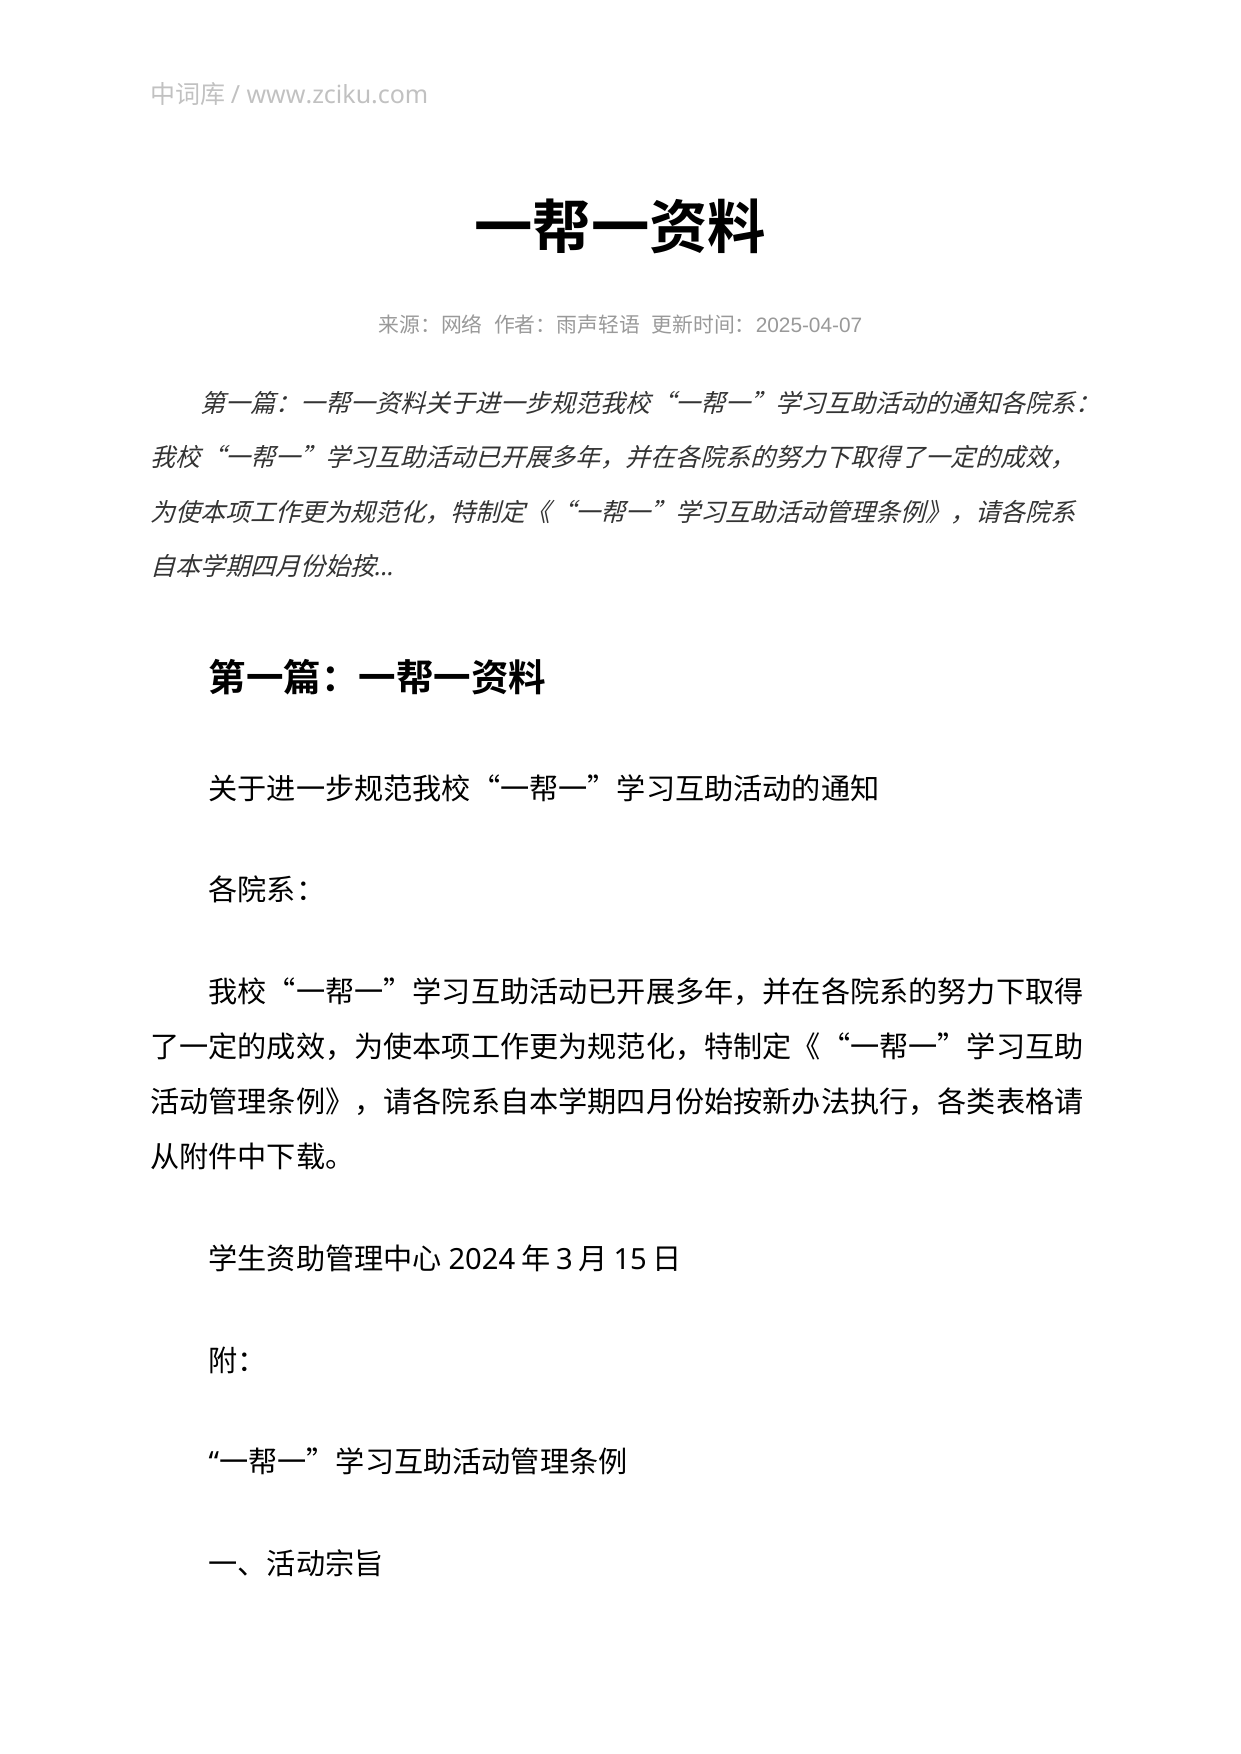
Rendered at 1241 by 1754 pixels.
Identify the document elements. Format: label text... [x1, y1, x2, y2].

text 第一篇：一帮一资料关于进一步规范我校“一帮一”学习互助活动的通知各院系：我校“一帮一”学习互助活动已开展多年，并在各院系的努力下取得了一定的成效，为使本项工作更为规范化，特制定《“一帮一”学习互助活动管理条例》，请各院系自本学期四月份始按... [150, 383, 1090, 583]
text 各院系： [150, 867, 1090, 909]
subtitle 一帮一资料 [150, 181, 1090, 266]
text 第一篇：一帮一资料 [150, 648, 1090, 702]
text “一帮一”学习互助活动管理条例 [150, 1439, 1090, 1481]
text 来源：网络 作者：雨声轻语 更新时间：2025-04-07 [150, 313, 1090, 337]
text 附： [150, 1337, 1090, 1379]
text 一、活动宗旨 [150, 1541, 1090, 1583]
text 关于进一步规范我校“一帮一”学习互助活动的通知 [150, 765, 1090, 807]
text 学生资助管理中心 2024年3月15日 [150, 1235, 1090, 1278]
text 我校“一帮一”学习互助活动已开展多年，并在各院系的努力下取得了一定的成效，为使本项工作更为规范化，特制定《“一帮一”学习互助活动管理条例》，请各院系自本学期四月份始按新办法执行，各类表格请从附件中下载。 [150, 969, 1090, 1176]
